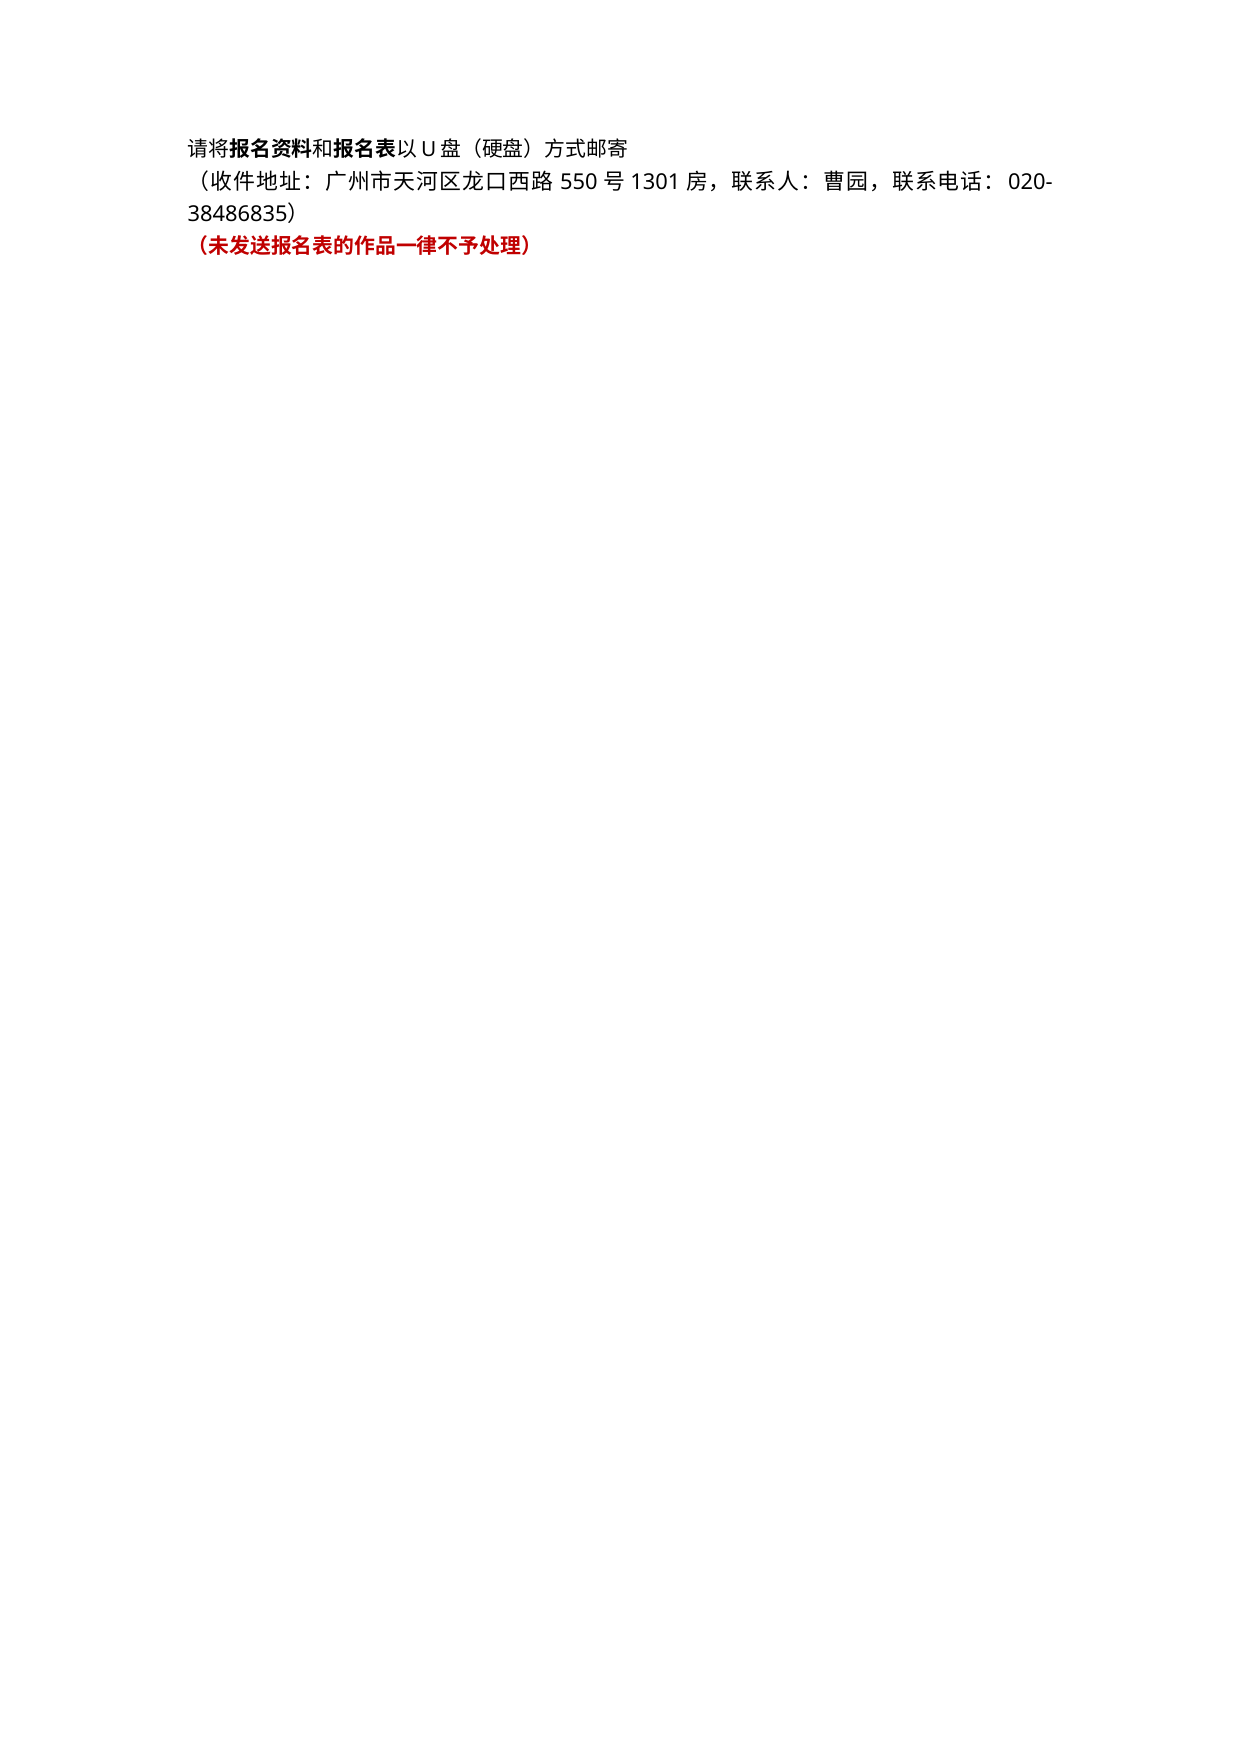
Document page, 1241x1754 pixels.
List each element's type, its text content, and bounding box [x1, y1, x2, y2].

text （收件地址：广州市天河区龙口西路550号1301房，联系人：曹园，联系电话：020-38486835） [187, 163, 1053, 228]
text 请将报名资料和报名表以U盘（硬盘）方式邮寄 [187, 131, 1053, 163]
text （未发送报名表的作品一律不予处理） [187, 228, 1053, 261]
